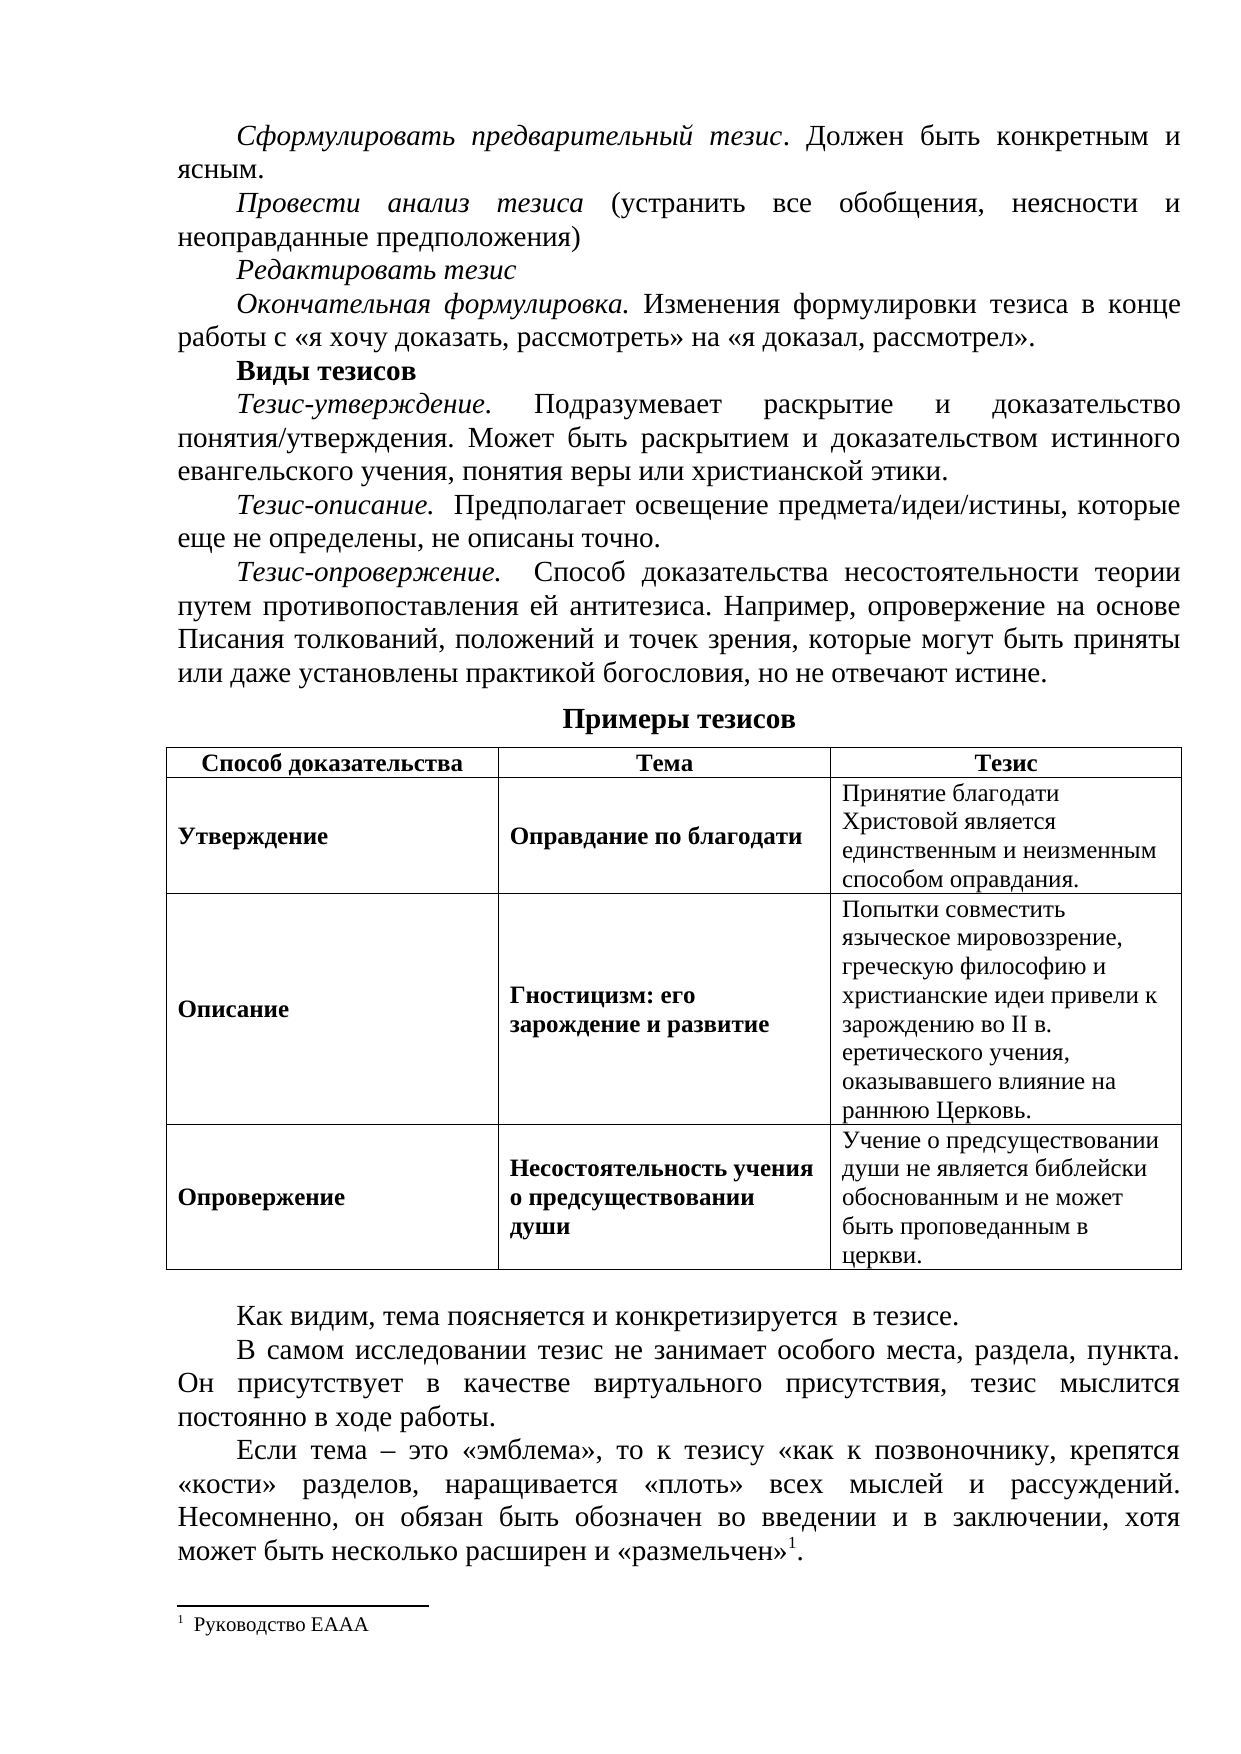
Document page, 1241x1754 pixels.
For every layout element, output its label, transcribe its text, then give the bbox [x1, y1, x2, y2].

text Провести анализ тезиса (устранить все обобщения, неясности и неоправданные предположения) [177, 185, 1181, 252]
table_cell Попытки совместить языческое мировоззрение, греческую философию и христианские идеи привели к зарождению во II в. еретического учения, оказывавшего влияние на раннюю Церковь. [831, 894, 1181, 1124]
table_header Тезис [831, 748, 1181, 777]
table_cell Описание [167, 894, 498, 1124]
text Сформулировать предварительный тезис. Должен быть конкретным и ясным. [177, 118, 1181, 185]
text Тезис-опровержение. Способ доказательства несостоятельности теории путем противопоставления ей антитезиса. Например, опровержение на основе Писания толкований, положений и точек зрения, которые могут быть приняты или даже установлены практикой богословия, но не отвечают истине. [177, 554, 1181, 688]
text Если тема – это «эмблема», то к тезису «как к позвоночнику, крепятся «кости» разделов, наращивается «плоть» всех мыслей и рассуждений. Несомненно, он обязан быть обозначен во введении и в заключении, хотя может быть несколько расширен и «размельчен». [177, 1432, 1181, 1567]
table_cell Гностицизм: его зарождение и развитие [499, 894, 830, 1124]
text Окончательная формулировка. Изменения формулировки тезиса в конце работы с «я хочу доказать, рассмотреть» на «я доказал, рассмотрел». [177, 286, 1181, 353]
table_cell Учение о предсуществовании души не является библейски обоснованным и не может быть проповеданным в церкви. [831, 1125, 1181, 1268]
text Как видим, тема поясняется и конкретизируется в тезисе. [177, 1298, 1181, 1332]
table_header Способ доказательства [167, 748, 498, 777]
text Виды тезисов [177, 353, 1181, 386]
table_cell Несостоятельность учения о предсуществовании души [499, 1125, 830, 1268]
text Редактировать тезис [177, 252, 1181, 286]
text Примеры тезисов [177, 701, 1181, 734]
text Тезис-описание. Предполагает освещение предмета/идеи/истины, которые еще не определены, не описаны точно. [177, 487, 1181, 554]
table_cell Оправдание по благодати [499, 778, 830, 893]
table_header Тема [499, 748, 830, 777]
table_cell Принятие благодати Христовой является единственным и неизменным способом оправдания. [831, 778, 1181, 893]
text В самом исследовании тезис не занимает особого места, раздела, пункта. Он присутствует в качестве виртуального присутствия, тезис мыслится постоянно в ходе работы. [177, 1332, 1181, 1432]
table_cell Опровержение [167, 1125, 498, 1268]
text Тезис-утверждение. Подразумевает раскрытие и доказательство понятия/утверждения. Может быть раскрытием и доказательством истинного евангельского учения, понятия веры или христианской этики. [177, 386, 1181, 487]
table_cell Утверждение [167, 778, 498, 893]
